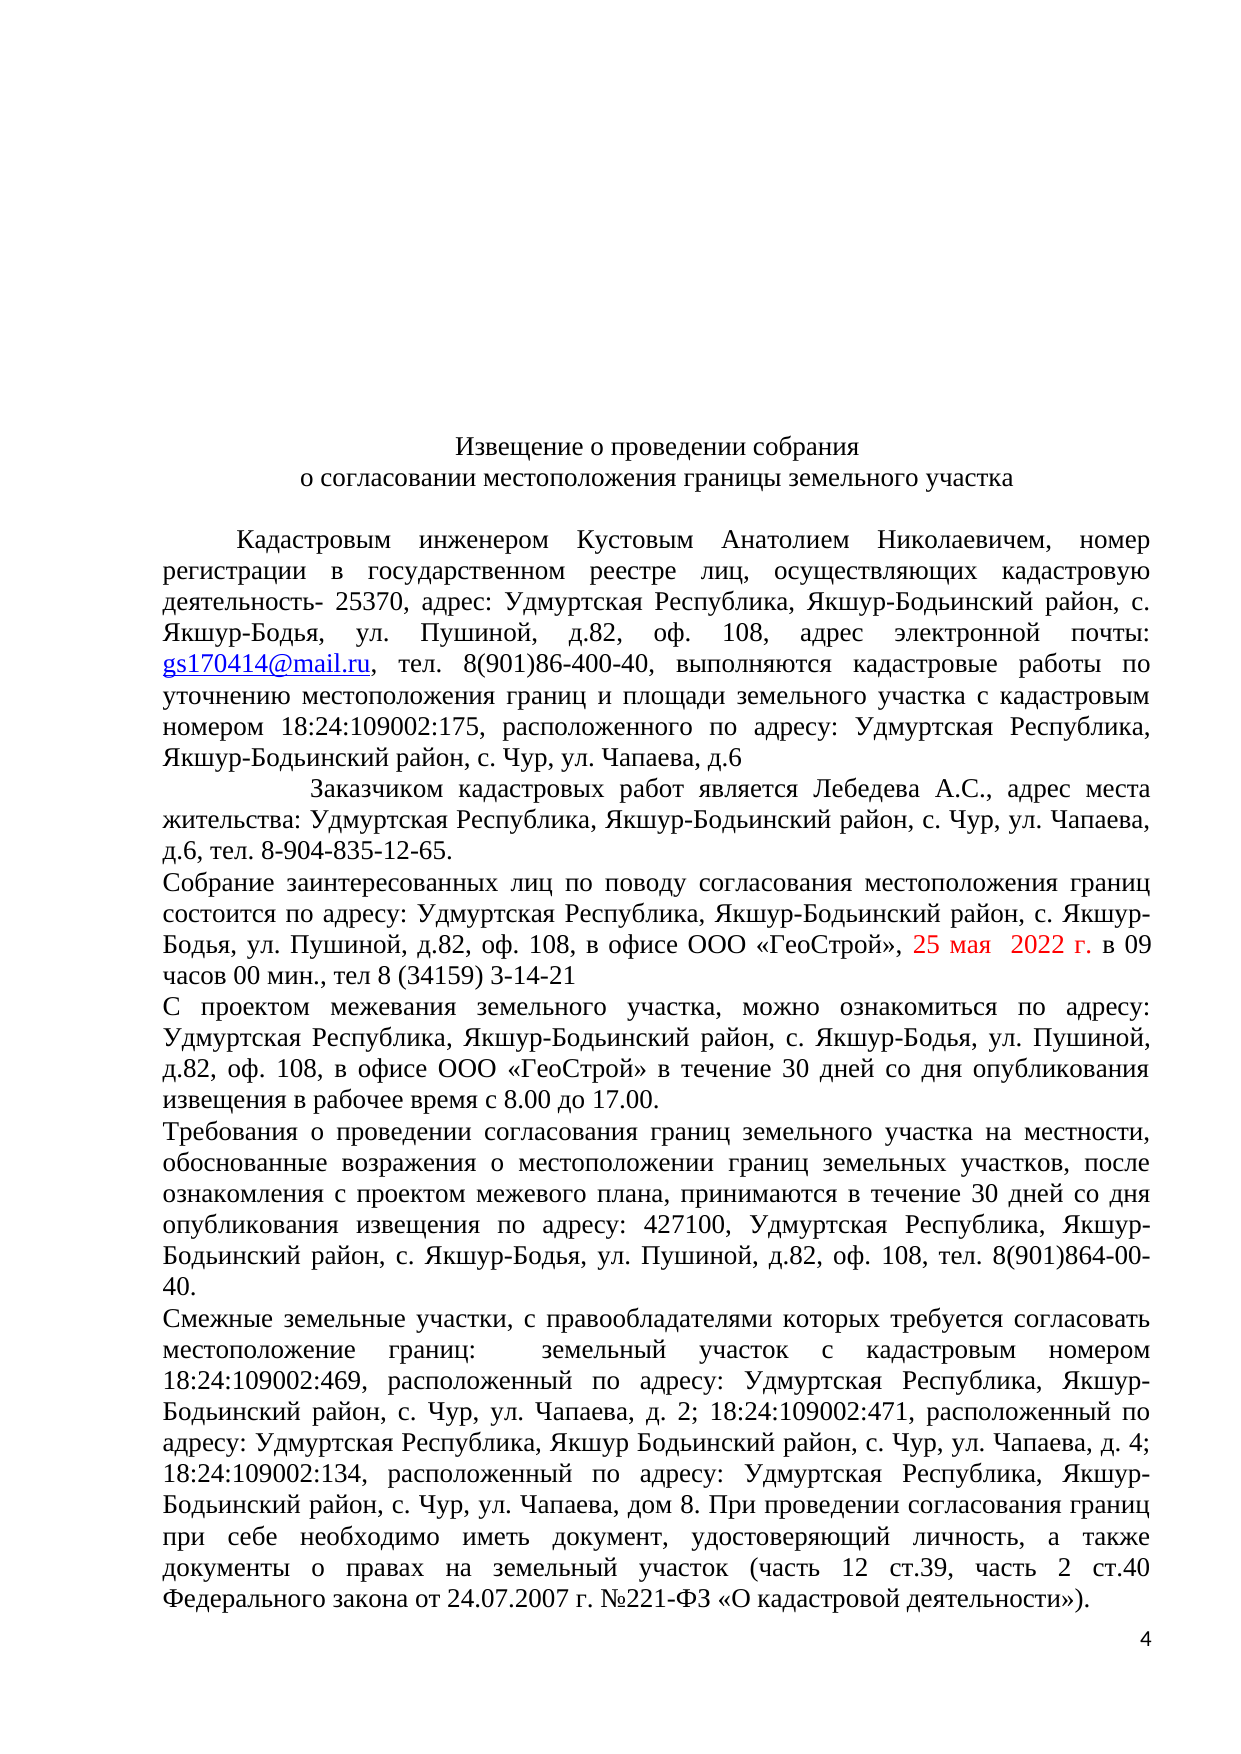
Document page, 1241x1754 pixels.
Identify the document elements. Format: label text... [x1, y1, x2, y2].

text Заказчиком кадастровых работ является Лебедева А.С., адрес места жительства: Удмуртская Республика, Якшур-Бодьинский район, с. Чур, ул. Чапаева, д.6, тел. 8-904-835-12-65. [162, 772, 1152, 866]
text Требования о проведении согласования границ земельного участка на местности, обоснованные возражения о местоположении границ земельных участков, после ознакомления с проектом межевого плана, принимаются в течение 30 дней со дня опубликования извещения по адресу: 427100, Удмуртская Республика, Якшур-Бодьинский район, с. Якшур-Бодья, ул. Пушиной, д.82, оф. 108, тел. 8(901)864-00-40. [162, 1115, 1152, 1302]
text Собрание заинтересованных лиц по поводу согласования местоположения границ состоится по адресу: Удмуртская Республика, Якшур-Бодьинский район, с. Якшур-Бодья, ул. Пушиной, д.82, оф. 108, в офисе ООО «ГеоСтрой», 25 мая 2022 г. в 09 часов 00 мин., тел 8 (34159) 3-14-21 [162, 866, 1152, 990]
text Смежные земельные участки, с правообладателями которых требуется согласовать местоположение границ: земельный участок с кадастровым номером 18:24:109002:469, расположенный по адресу: Удмуртская Республика, Якшур-Бодьинский район, с. Чур, ул. Чапаева, д. 2; 18:24:109002:471, расположенный по адресу: Удмуртская Республика, Якшур Бодьинский район, с. Чур, ул. Чапаева, д. 4; 18:24:109002:134, расположенный по адресу: Удмуртская Республика, Якшур-Бодьинский район, с. Чур, ул. Чапаева, дом 8. При проведении согласования границ при себе необходимо иметь документ, удостоверяющий личность, а также документы о правах на земельный участок (часть 12 ст.39, часть 2 ст.40 Федерального закона от 24.07.2007 г. №221-ФЗ «О кадастровой деятельности»). [162, 1302, 1152, 1613]
text Кадастровым инженером Кустовым Анатолием Николаевичем, номер регистрации в государственном реестре лиц, осуществляющих кадастровую деятельность- 25370, адрес: Удмуртская Республика, Якшур-Бодьинский район, с. Якшур-Бодья, ул. Пушиной, д.82, оф. 108, адрес электронной почты: gs170414@mail.ru, тел. 8(901)86-400-40, выполняются кадастровые работы по уточнению местоположения границ и площади земельного участка с кадастровым номером 18:24:109002:175, расположенного по адресу: Удмуртская Республика, Якшур-Бодьинский район, с. Чур, ул. Чапаева, д.6 [162, 523, 1152, 772]
text Извещение о проведении собрания [162, 429, 1152, 461]
text С проектом межевания земельного участка, можно ознакомиться по адресу: Удмуртская Республика, Якшур-Бодьинский район, с. Якшур-Бодья, ул. Пушиной, д.82, оф. 108, в офисе ООО «ГеоСтрой» в течение 30 дней со дня опубликования извещения в рабочее время с 8.00 до 17.00. [162, 990, 1152, 1115]
text о согласовании местоположения границы земельного участка [162, 461, 1152, 492]
